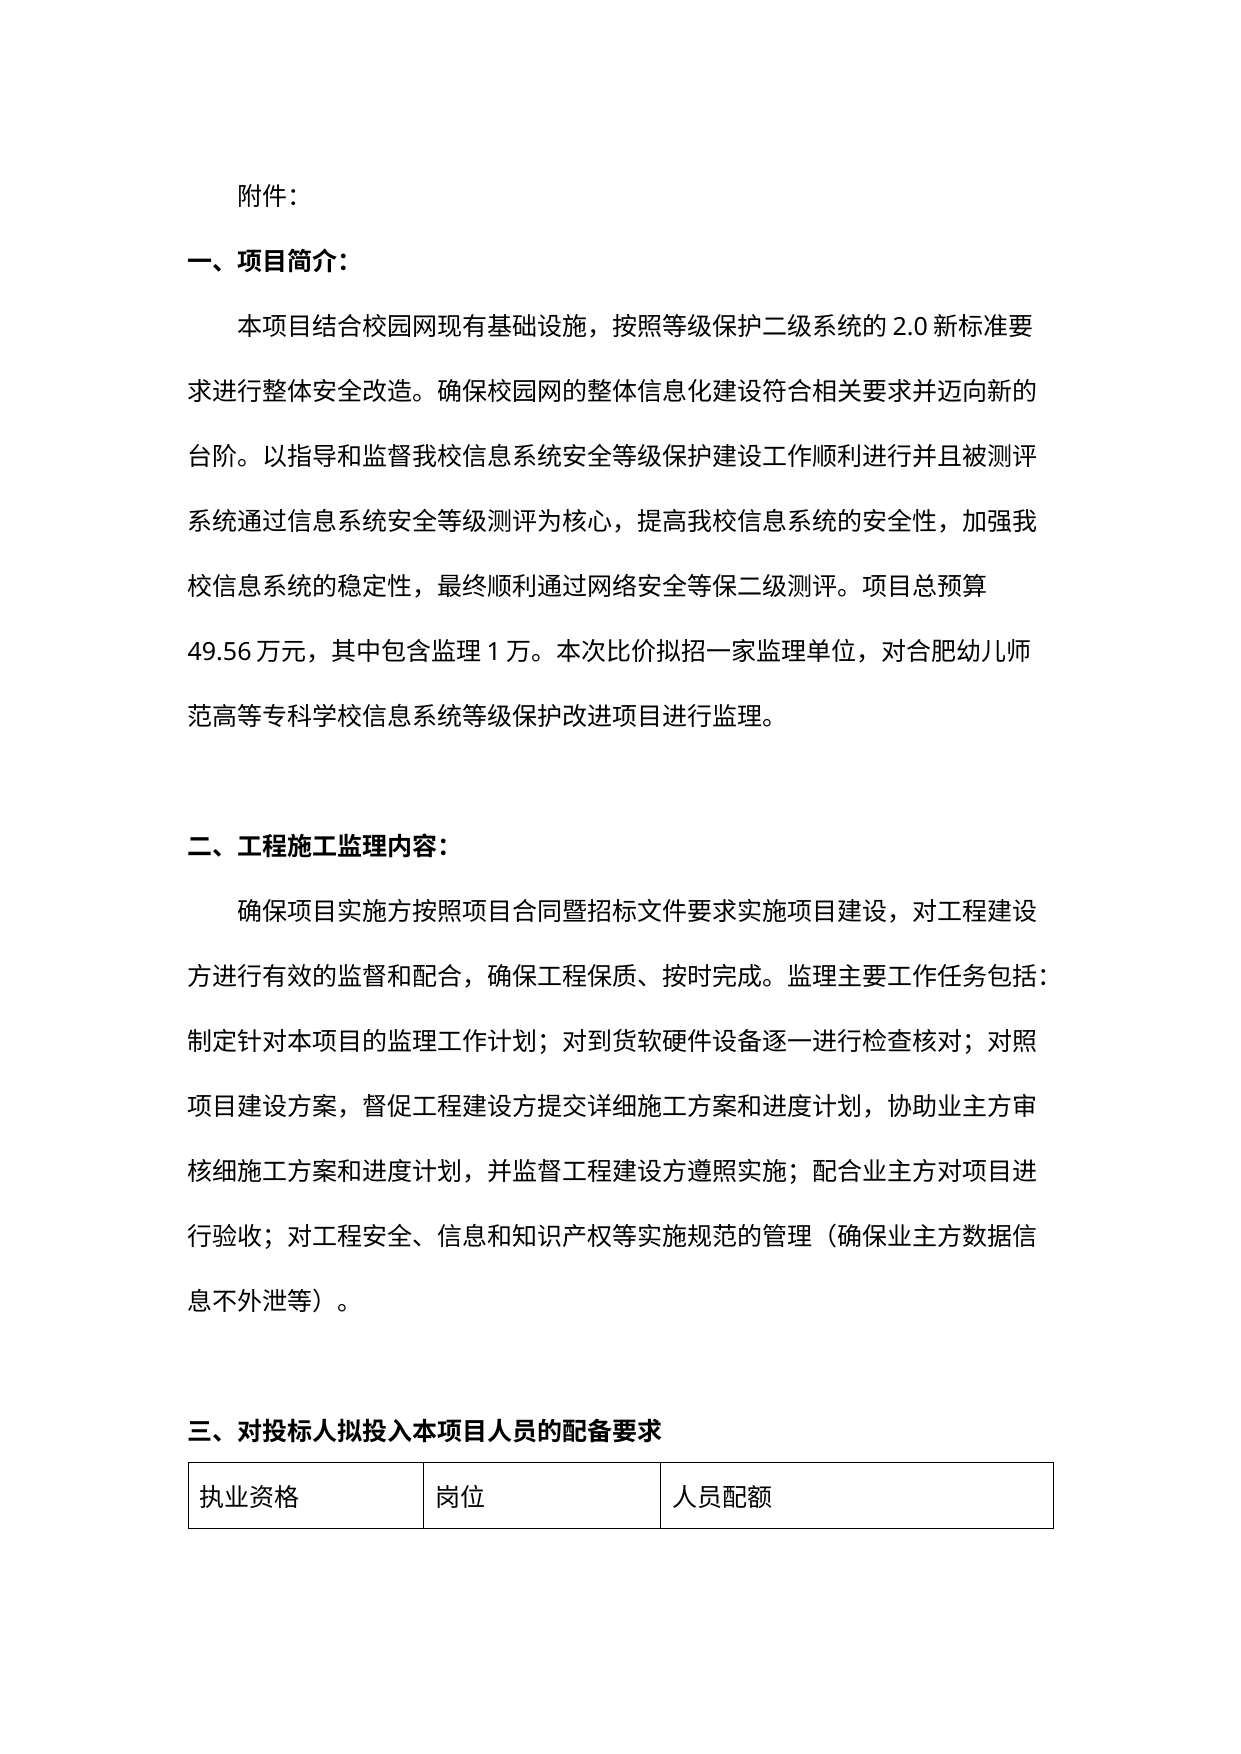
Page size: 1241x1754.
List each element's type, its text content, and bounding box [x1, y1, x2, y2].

text 二、工程施工监理内容： [187, 812, 1053, 877]
text 三、对投标人拟投入本项目人员的配备要求 [187, 1397, 1053, 1462]
text 附件： [187, 162, 1053, 227]
text 确保项目实施方按照项目合同暨招标文件要求实施项目建设，对工程建设方进行有效的监督和配合，确保工程保质、按时完成。监理主要工作任务包括：制定针对本项目的监理工作计划；对到货软硬件设备逐一进行检查核对；对照项目建设方案，督促工程建设方提交详细施工方案和进度计划，协助业主方审核细施工方案和进度计划，并监督工程建设方遵照实施；配合业主方对项目进行验收；对工程安全、信息和知识产权等实施规范的管理（确保业主方数据信息不外泄等）。 [187, 877, 1053, 1332]
table_header 执业资格 [189, 1463, 423, 1528]
text 本项目结合校园网现有基础设施，按照等级保护二级系统的2.0新标准要求进行整体安全改造。确保校园网的整体信息化建设符合相关要求并迈向新的台阶。以指导和监督我校信息系统安全等级保护建设工作顺利进行并且被测评系统通过信息系统安全等级测评为核心，提高我校信息系统的安全性，加强我校信息系统的稳定性，最终顺利通过网络安全等保二级测评。项目总预算49.56万元，其中包含监理1万。本次比价拟招一家监理单位，对合肥幼儿师范高等专科学校信息系统等级保护改进项目进行监理。 [187, 292, 1053, 747]
text 一、项目简介： [187, 227, 1053, 292]
table_header 人员配额 [661, 1463, 1053, 1528]
table_header 岗位 [424, 1463, 660, 1528]
